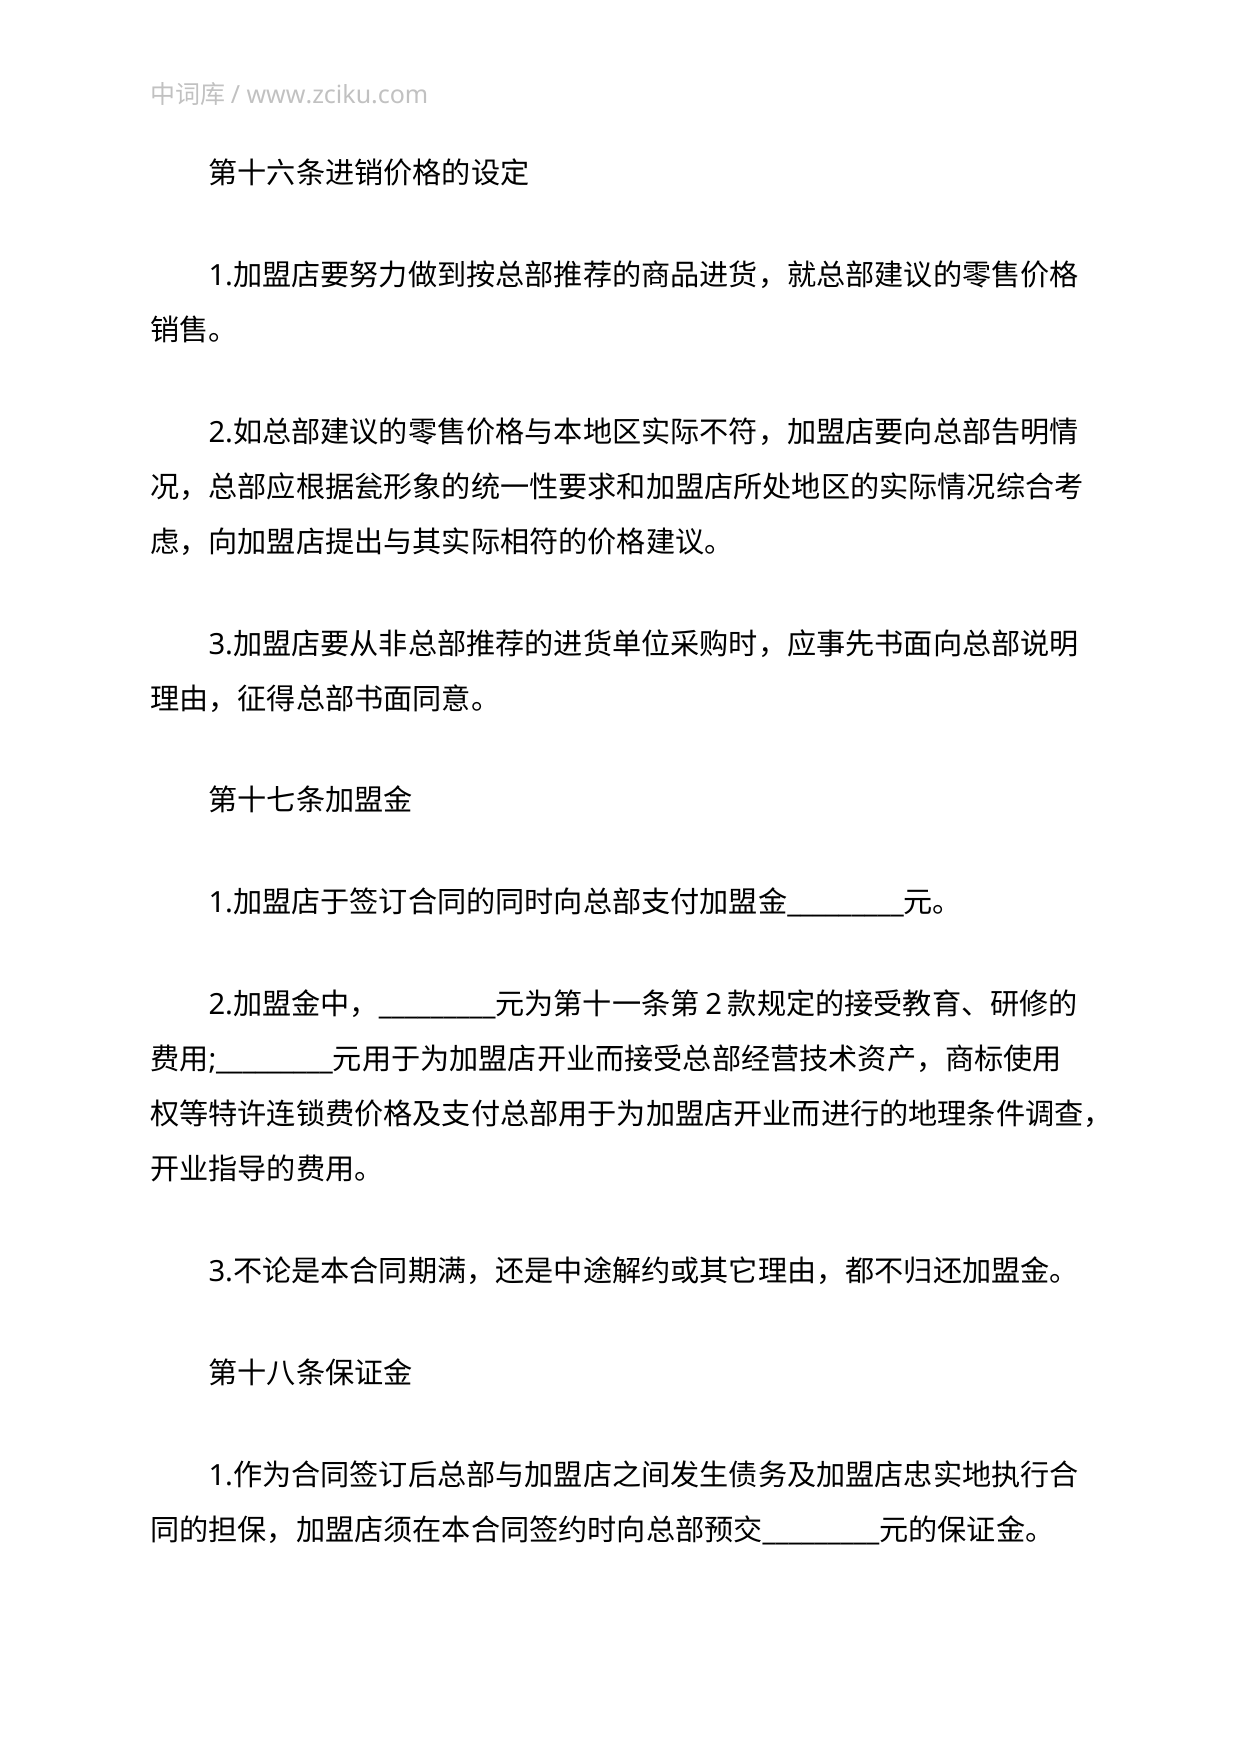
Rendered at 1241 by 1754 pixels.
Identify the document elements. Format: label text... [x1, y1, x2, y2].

text 3.加盟店要从非总部推荐的进货单位采购时，应事先书面向总部说明理由，征得总部书面同意。 [150, 620, 1090, 717]
text 3.不论是本合同期满，还是中途解约或其它理由，都不归还加盟金。 [150, 1247, 1090, 1290]
text 第十七条加盟金 [150, 777, 1090, 819]
text 2.加盟金中，_________元为第十一条第2款规定的接受教育、研修的费用;_________元用于为加盟店开业而接受总部经营技术资产，商标使用权等特许连锁费价格及支付总部用于为加盟店开业而进行的地理条件调查，开业指导的费用。 [150, 981, 1090, 1188]
text 1.加盟店于签订合同的同时向总部支付加盟金_________元。 [150, 879, 1090, 921]
text 第十六条进销价格的设定 [150, 150, 1090, 192]
text 1.作为合同签订后总部与加盟店之间发生债务及加盟店忠实地执行合同的担保，加盟店须在本合同签约时向总部预交_________元的保证金。 [150, 1451, 1090, 1548]
text 2.如总部建议的零售价格与本地区实际不符，加盟店要向总部告明情况，总部应根据瓮形象的统一性要求和加盟店所处地区的实际情况综合考虑，向加盟店提出与其实际相符的价格建议。 [150, 408, 1090, 561]
text 第十八条保证金 [150, 1349, 1090, 1392]
text 1.加盟店要努力做到按总部推荐的商品进货，就总部建议的零售价格销售。 [150, 252, 1090, 349]
